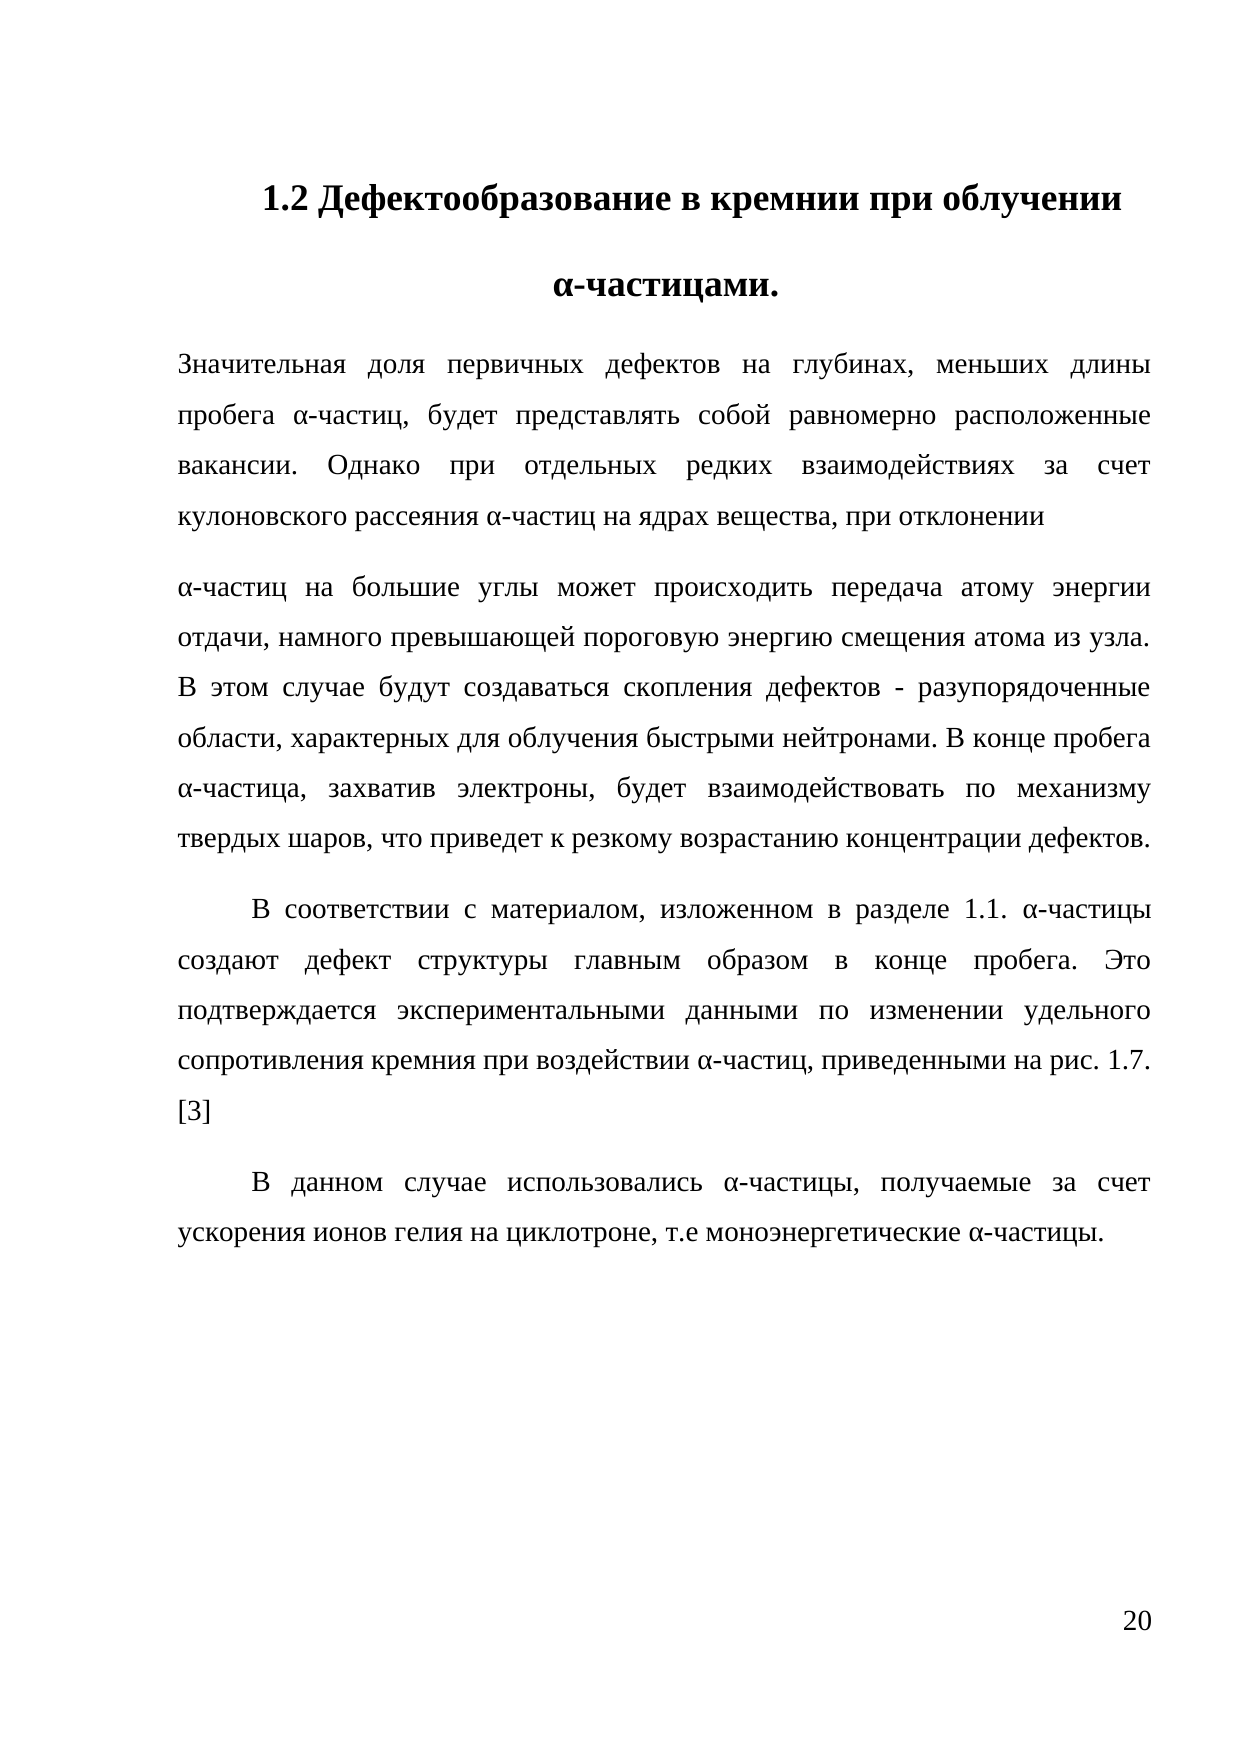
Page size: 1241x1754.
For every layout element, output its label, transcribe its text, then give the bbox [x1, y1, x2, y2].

text α-частиц на большие углы может происходить передача атому энергии отдачи, намного превышающей пороговую энергию смещения атома из узла. В этом случае будут создаваться скопления дефектов - разупорядоченные области, характерных для облучения быстрыми нейтронами. В конце пробега α-частица, захватив электроны, будет взаимодействовать по механизму твердых шаров, что приведет к резкому возрастанию концентрации дефектов. [177, 569, 1152, 854]
text В данном случае использовались α-частицы, получаемые за счет ускорения ионов гелия на циклотроне, т.е моноэнергетические α-частицы. [177, 1164, 1152, 1248]
text 1.2 Дефектообразование в кремнии при облучении [177, 176, 1152, 219]
text α-частицами. [177, 261, 1152, 304]
text В соответствии с материалом, изложенном в разделе 1.1. α-частицы создают дефект структуры главным образом в конце пробега. Это подтверждается экспериментальными данными по изменении удельного сопротивления кремния при воздействии α-частиц, приведенными на рис. 1.7.[3] [177, 891, 1152, 1126]
text Значительная доля первичных дефектов на глубинах, меньших длины пробега α-частиц, будет представлять собой равномерно расположенные вакансии. Однако при отдельных редких взаимодействиях за счет кулоновского рассеяния α-частиц на ядрах вещества, при отклонении [177, 347, 1152, 531]
